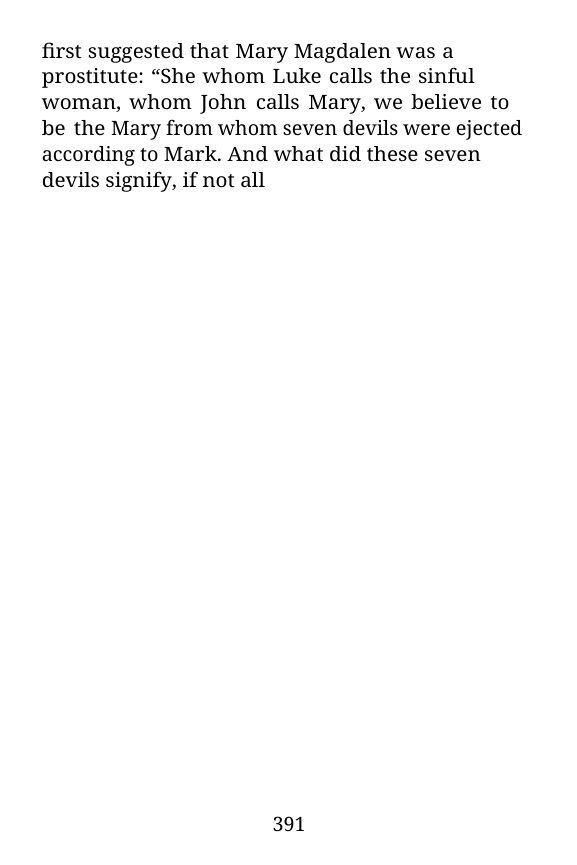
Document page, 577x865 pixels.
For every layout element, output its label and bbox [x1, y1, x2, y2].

text [42, 37, 540, 193]
